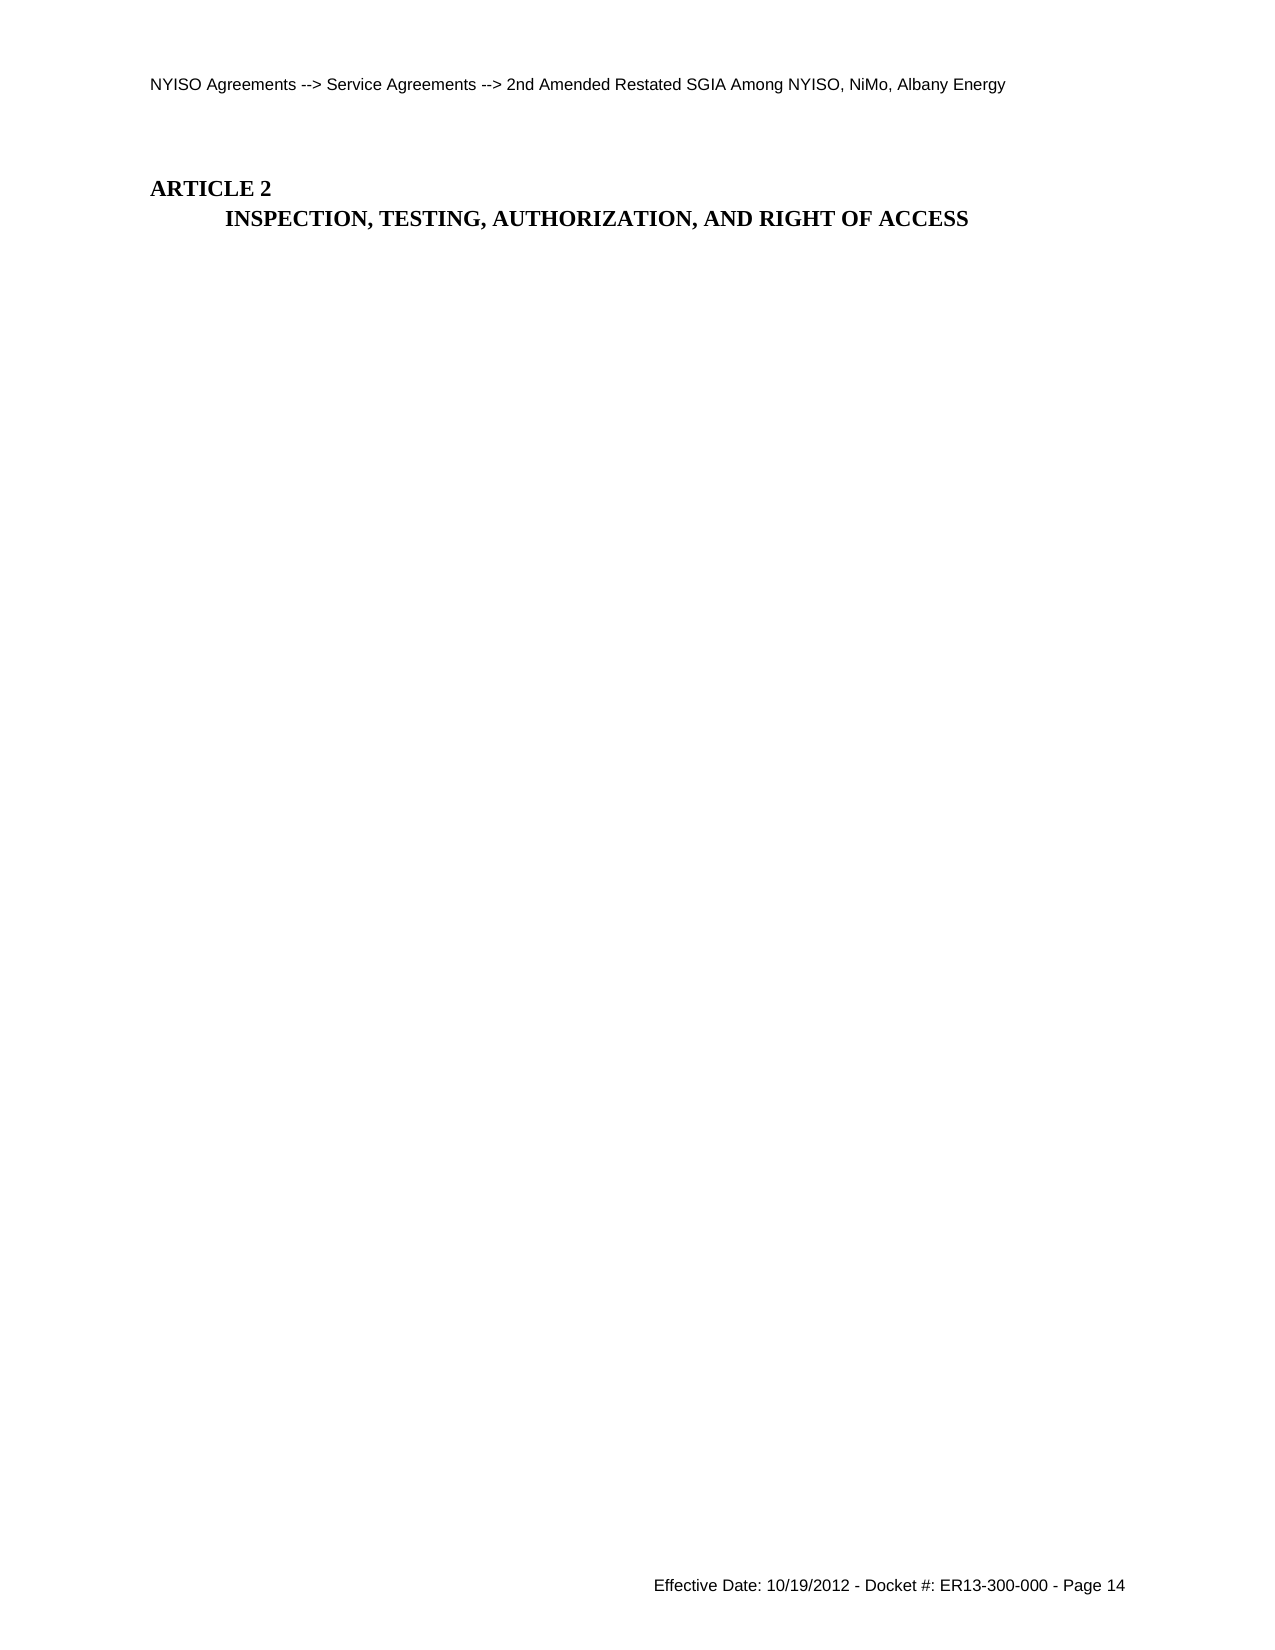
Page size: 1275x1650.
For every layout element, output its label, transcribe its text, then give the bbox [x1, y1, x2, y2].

subtitle ARTICLE 2 INSPECTION, TESTING, AUTHORIZATION, AND RIGHT OF ACCESS [150, 175, 1125, 232]
